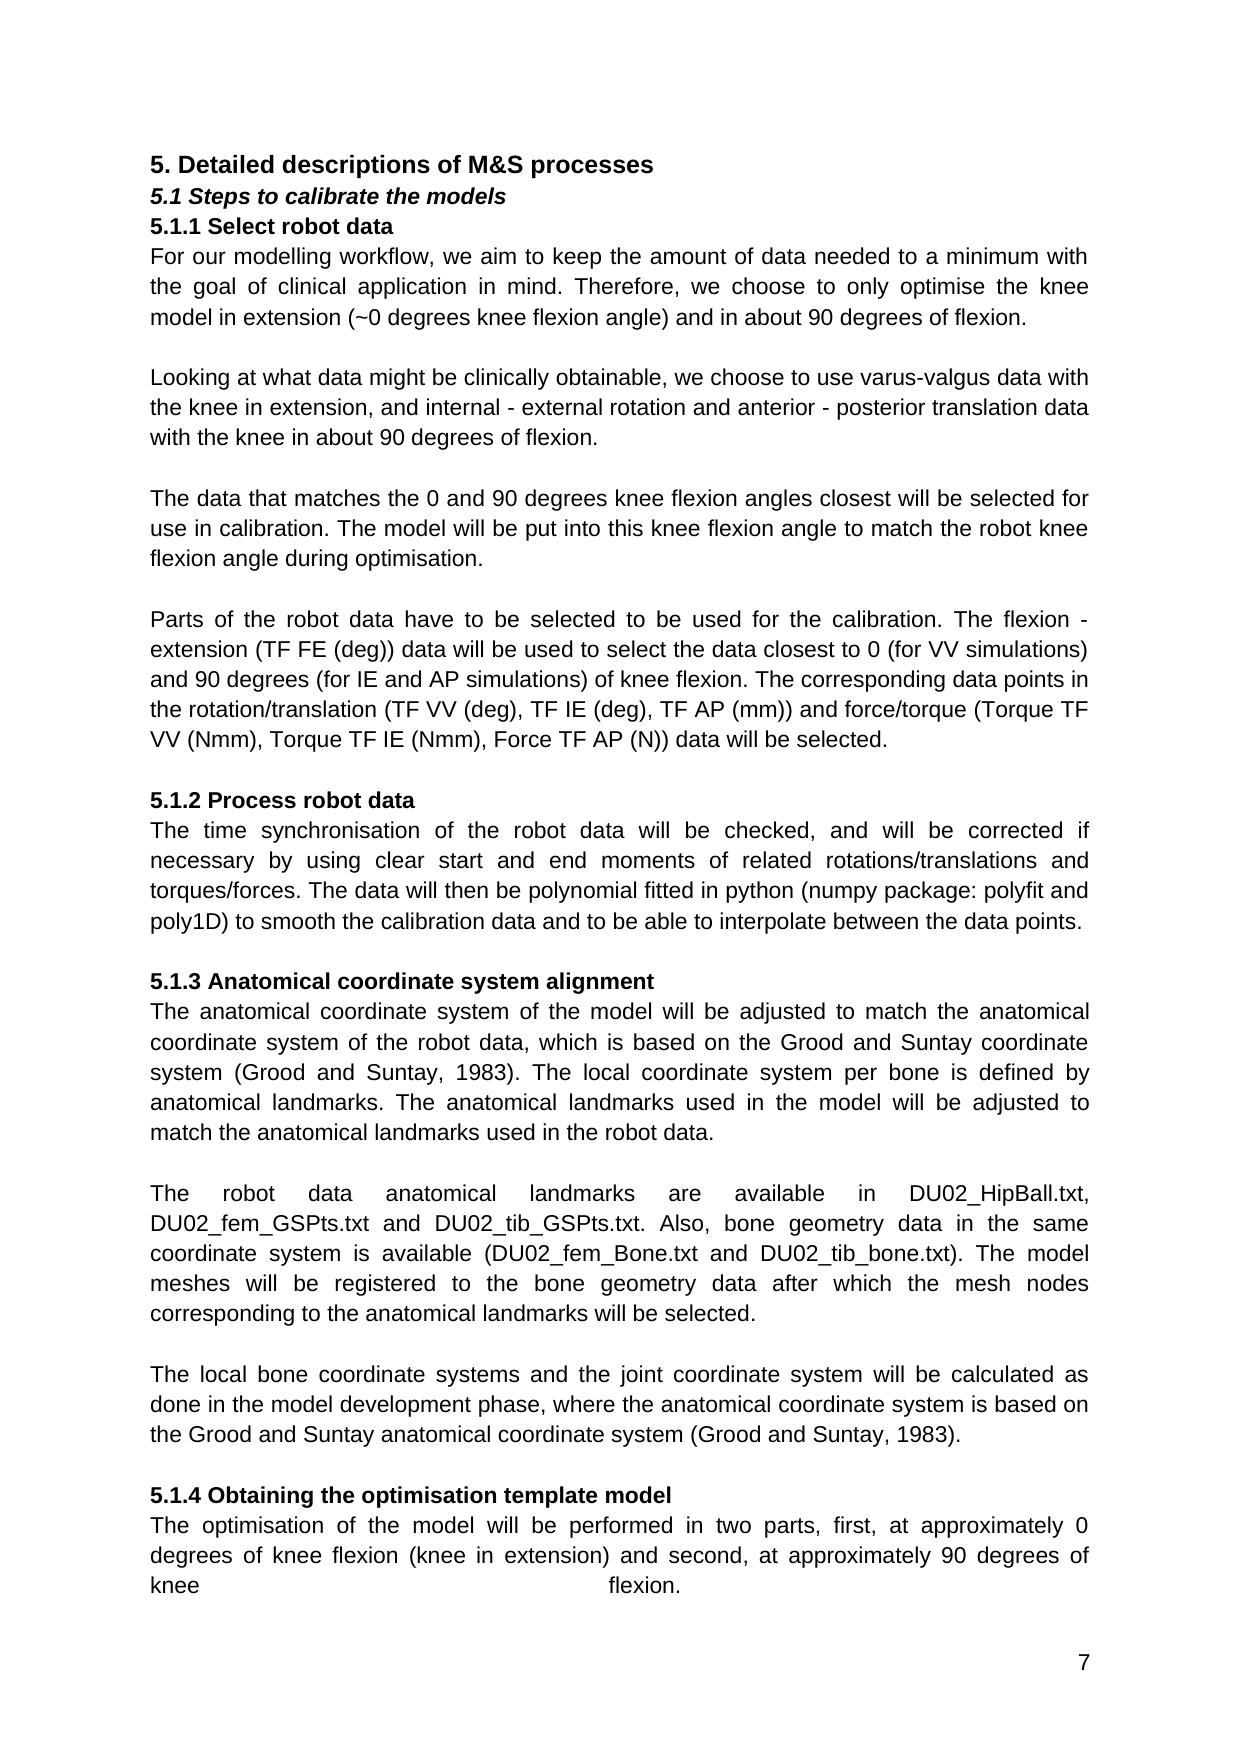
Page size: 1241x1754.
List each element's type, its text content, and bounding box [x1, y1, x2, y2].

text The data that matches the 0 and 90 degrees knee flexion angles closest will be selected for use in calibration. The model will be put into this knee flexion angle to match the robot knee flexion angle during optimisation. [150, 454, 1090, 571]
text Parts of the robot data have to be selected to be used for the calibration. The flexion - extension (TF FE (deg)) data will be used to select the data closest to 0 (for VV simulations) and 90 degrees (for IE and AP simulations) of knee flexion. The corresponding data points in the rotation/translation (TF VV (deg), TF IE (deg), TF AP (mm)) and force/torque (Torque TF VV (Nmm), Torque TF IE (Nmm), Force TF AP (N)) data will be selected. 5.1.2 Process robot data The time synchronisation of the robot data will be checked, and will be corrected if necessary by using clear start and end moments of related rotations/translations and torques/forces. The data will then be polynomial fitted in python (numpy package: polyfit and poly1D) to smooth the calibration data and to be able to interpolate between the data points. [150, 606, 1090, 934]
text The anatomical coordinate system of the model will be adjusted to match the anatomical coordinate system of the robot data, which is based on the Grood and Suntay coordinate system (Grood and Suntay, 1983). The local coordinate system per bone is defined by anatomical landmarks. The anatomical landmarks used in the model will be adjusted to match the anatomical landmarks used in the robot data. [150, 998, 1090, 1176]
text 5.1.3 Anatomical coordinate system alignment [150, 968, 1090, 994]
text The local bone coordinate systems and the joint coordinate system will be calculated as done in the model development phase, where the anatomical coordinate system is based on the Grood and Suntay anatomical coordinate system (Grood and Suntay, 1983). [150, 1361, 1090, 1447]
text 5. Detailed descriptions of M&S processes 5.1 Steps to calibrate the models 5.1.1 Select robot data For our modelling workflow, we aim to keep the amount of data needed to a minimum with the goal of clinical application in mind. Therefore, we choose to only optimise the knee model in extension (~0 degrees knee flexion angle) and in about 90 degrees of flexion. [150, 150, 1090, 330]
text The robot data anatomical landmarks are available in DU02_HipBall.txt, DU02_fem_GSPts.txt and DU02_tib_GSPts.txt. Also, bone geometry data in the same coordinate system is available (DU02_fem_Bone.txt and DU02_tib_bone.txt). The model meshes will be registered to the bone geometry data after which the mesh nodes corresponding to the anatomical landmarks will be selected. [150, 1179, 1090, 1327]
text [150, 1482, 1090, 1598]
text Looking at what data might be clinically obtainable, we choose to use varus-valgus data with the knee in extension, and internal - external rotation and anterior - posterior translation data with the knee in about 90 degrees of flexion. [150, 334, 1090, 451]
